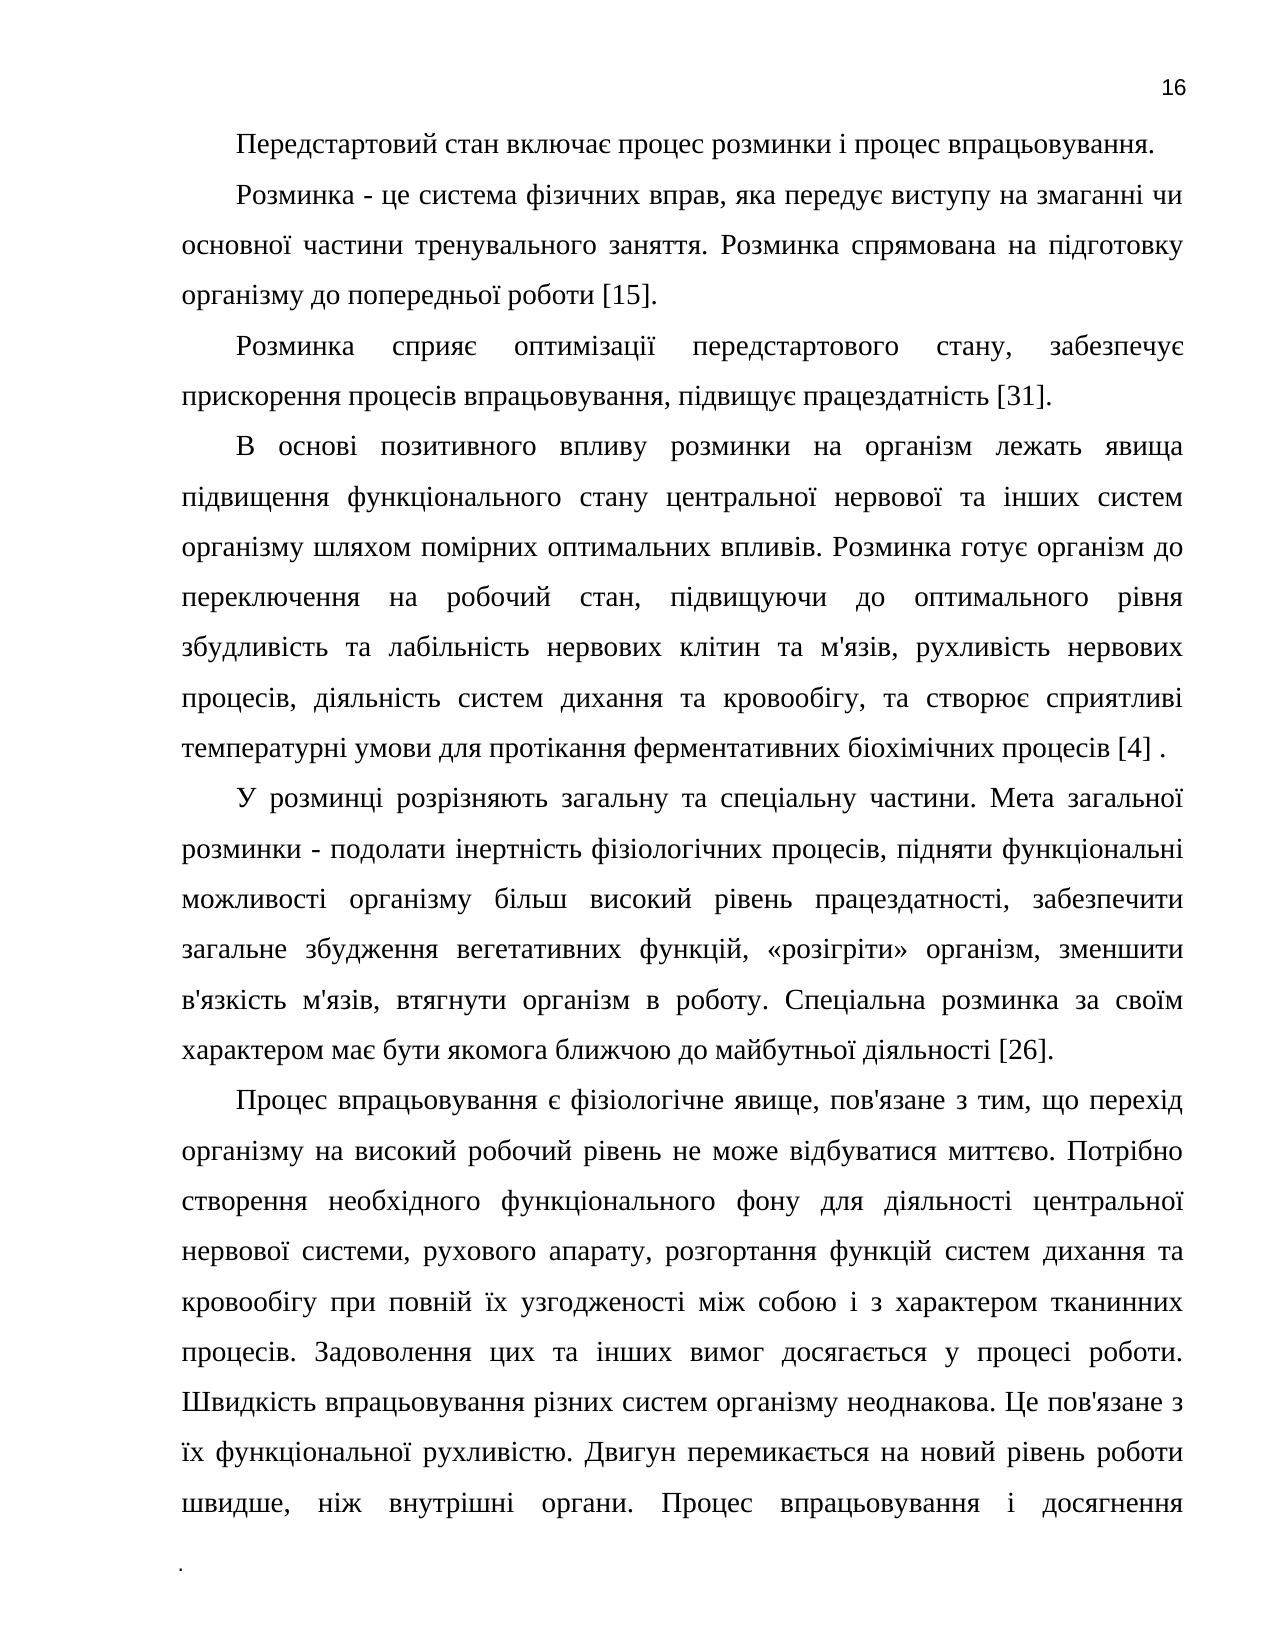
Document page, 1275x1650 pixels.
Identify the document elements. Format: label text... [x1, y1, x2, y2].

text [181, 1082, 1184, 1518]
text У розминці розрізняють загальну та спеціальну частини. Мета загальної розминки - подолати інертність фізіологічних процесів, підняти функціональні можливості організму більш високий рівень працездатності, забезпечити загальне збудження вегетативних функцій, «розігріти» організм, зменшити в'язкість м'язів, втягнути організм в роботу. Спеціальна розминка за своїм характером має бути якомога ближчою до майбутньої діяльності [26]. [181, 781, 1184, 1066]
text Розминка - це система фізичних вправ, яка передує виступу на змаганні чи основної частини тренувального заняття. Розминка спрямована на підготовку організму до попередньої роботи [15]. [181, 177, 1184, 311]
text В основі позитивного впливу розминки на організм лежать явища підвищення функціонального стану центральної нервової та інших систем організму шляхом помірних оптимальних впливів. Розминка готує організм до переключення на робочий стан, підвищуючи до оптимального рівня збудливість та лабільність нервових клітин та м'язів, рухливість нервових процесів, діяльність систем дихання та кровообігу, та створює сприятливі температурні умови для протікання ферментативних біохімічних процесів [4] . [181, 428, 1184, 764]
text Передстартовий стан включає процес розминки і процес впрацьовування. [181, 126, 1184, 160]
text Розминка сприяє оптимізації передстартового стану, забезпечує прискорення процесів впрацьовування, підвищує працездатність [31]. [181, 328, 1184, 412]
